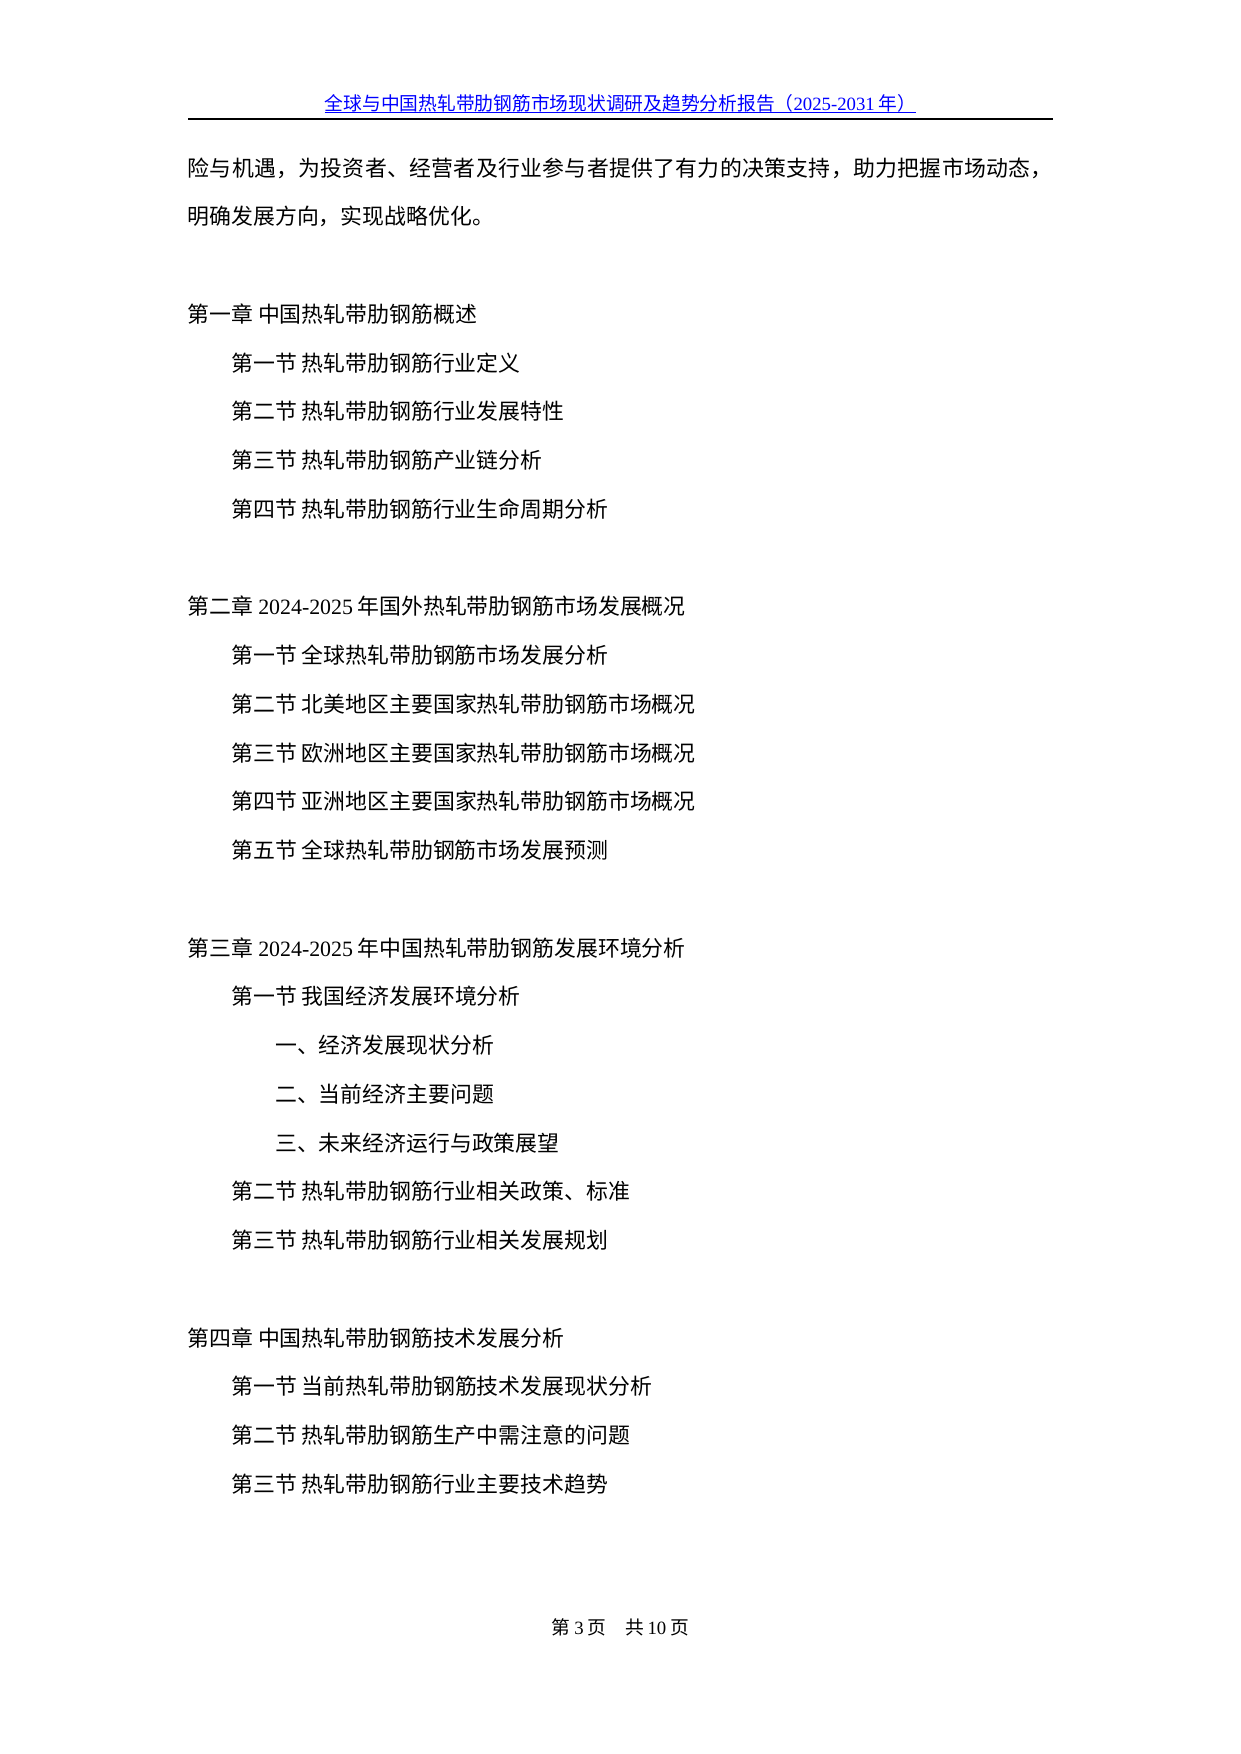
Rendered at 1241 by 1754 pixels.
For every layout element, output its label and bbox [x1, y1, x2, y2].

text [187, 150, 1053, 1499]
